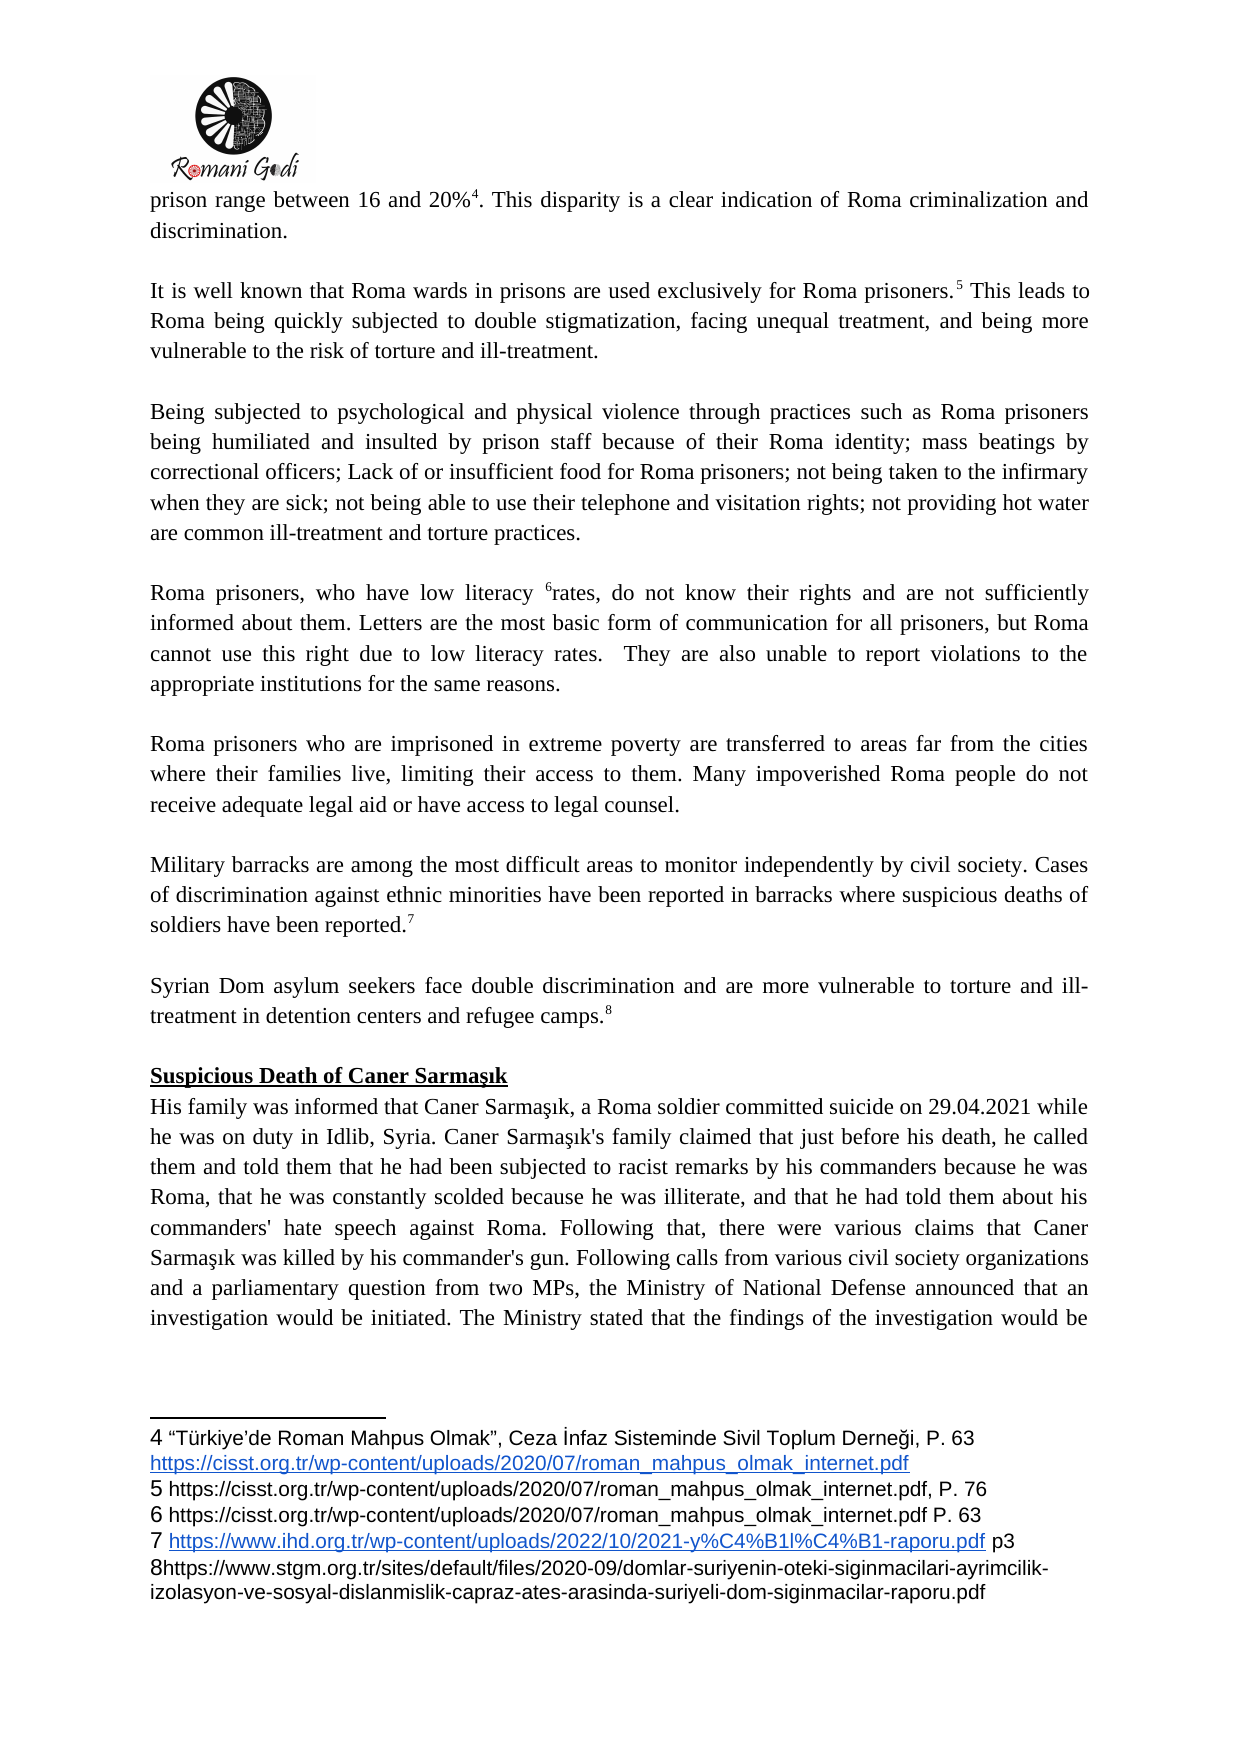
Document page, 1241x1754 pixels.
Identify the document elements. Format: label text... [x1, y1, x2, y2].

picture [150, 75, 317, 183]
text It is well known that Roma wards in prisons are used exclusively for Roma prisoners. This leads to Roma being quickly subjected to double stigmatization, facing unequal treatment, and being more vulnerable to the risk of torture and ill-treatment. [150, 277, 1090, 364]
text Roma prisoners, who have low literacy rates, do not know their rights and are not sufficiently informed about them. Letters are the most basic form of communication for all prisoners, but Roma cannot use this right due to low literacy rates. They are also unable to report violations to the appropriate institutions for the same reasons. [150, 579, 1090, 696]
text Being subjected to psychological and physical violence through practices such as Roma prisoners being humiliated and insulted by prison staff because of their Roma identity; mass beatings by correctional officers; Lack of or insufficient food for Roma prisoners; not being taken to the infirmary when they are sick; not being able to use their telephone and visitation rights; not providing hot water are common ill-treatment and torture practices. [150, 398, 1090, 545]
text Roma prisoners who are imprisoned in extreme poverty are transferred to areas far from the cities where their families live, limiting their access to them. Many impoverished Roma people do not receive adequate legal aid or have access to legal counsel. [150, 730, 1090, 817]
text Suspicious Death of Caner Sarmaşık [150, 1063, 1090, 1089]
text Syrian Dom asylum seekers face double discrimination and are more vulnerable to torture and ill-treatment in detention centers and refugee camps. [150, 972, 1090, 1028]
text Military barracks are among the most difficult areas to monitor independently by civil society. Cases of discrimination against ethnic minorities have been reported in barracks where suspicious deaths of soldiers have been reported. [150, 851, 1090, 938]
